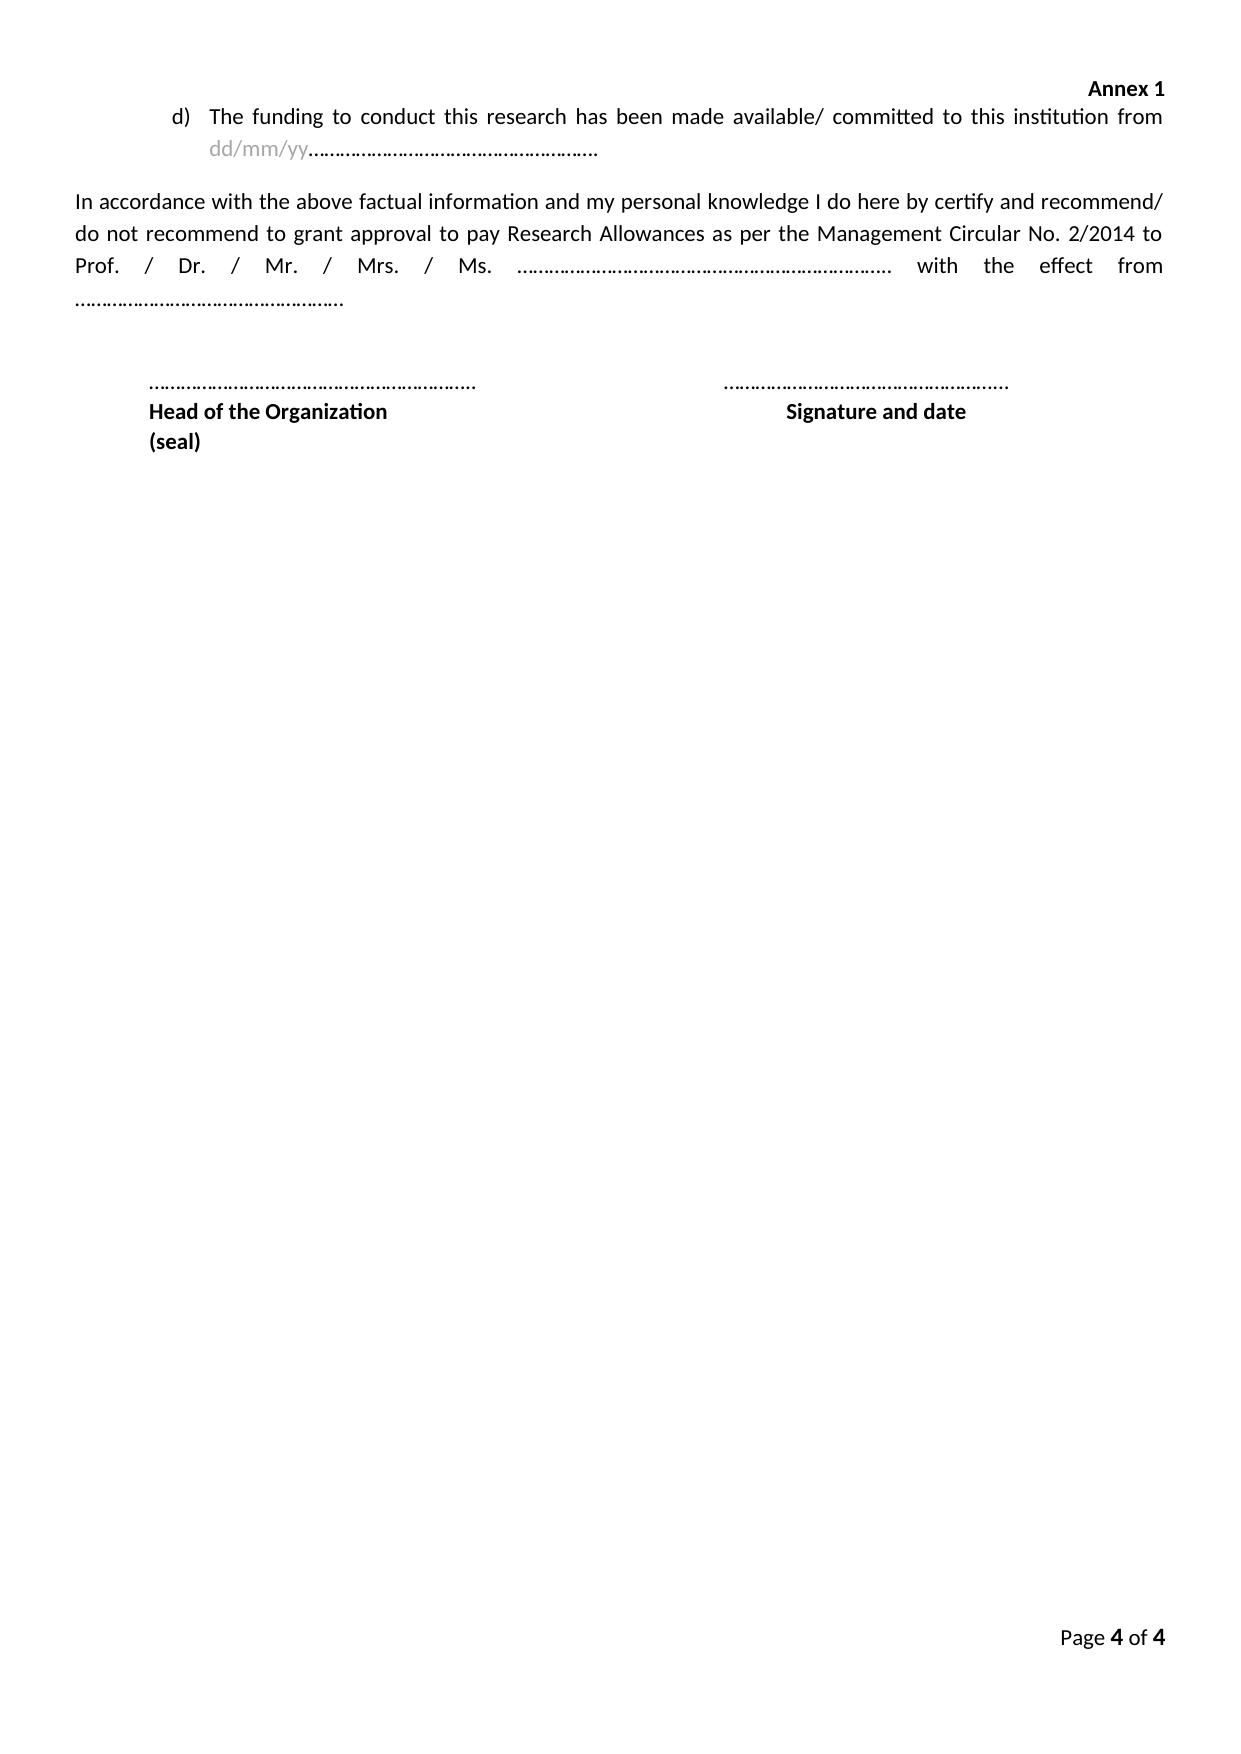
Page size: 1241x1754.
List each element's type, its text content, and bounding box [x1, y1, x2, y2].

text In accordance with the above factual information and my personal knowledge I do here by certify and recommend/ do not recommend to grant approval to pay Research Allowances as per the Management Circular No. 2/2014 to Prof. / Dr. / Mr. / Mrs. / Ms. …………………………………………………………….. with the effect from …………………………………………… [75, 187, 1165, 312]
list (seal) [149, 427, 1165, 455]
list …………………………………………………….. ……………………………………………... [149, 367, 1165, 395]
list The funding to conduct this research has been made available/ committed to this institution from dd/mm/yy………………………………………………. [172, 102, 1165, 162]
list Head of the Organization Signature and date [149, 397, 1165, 425]
